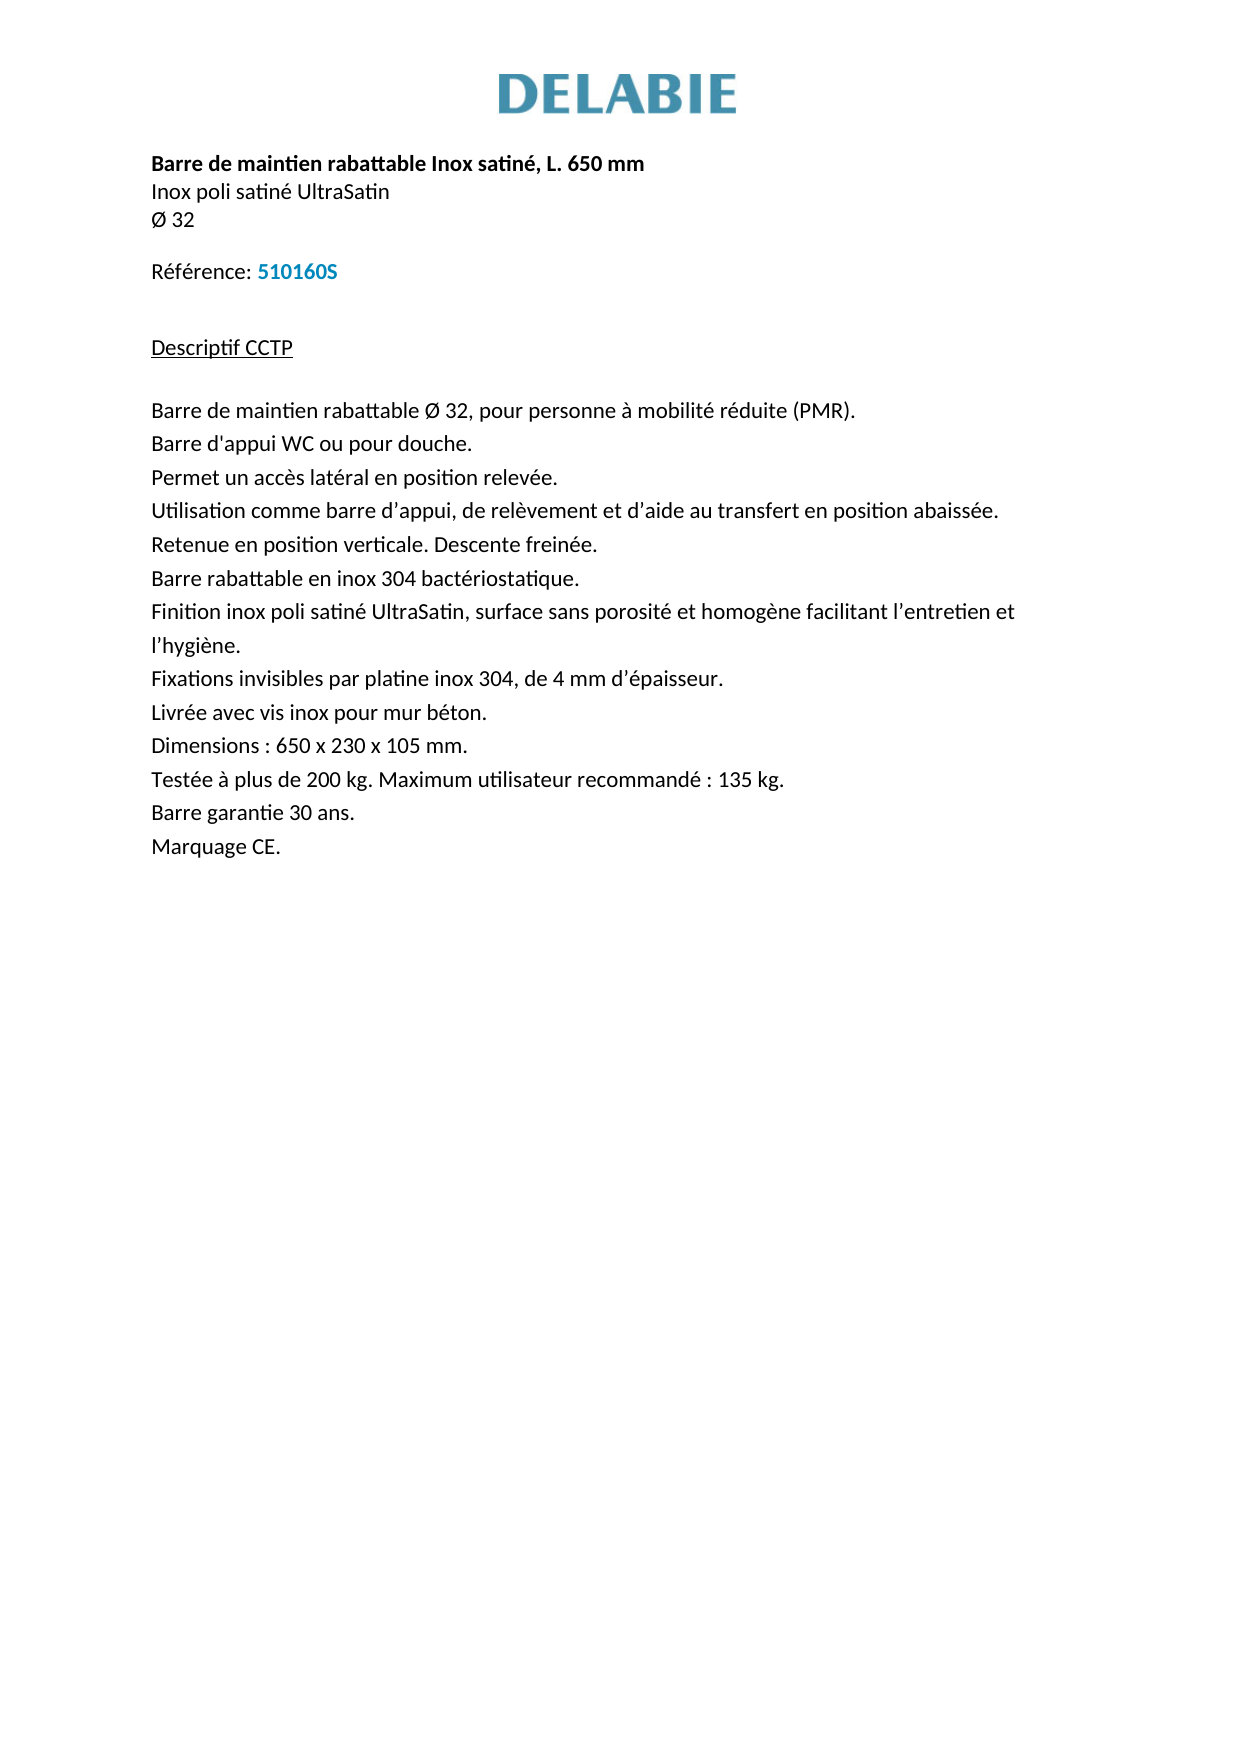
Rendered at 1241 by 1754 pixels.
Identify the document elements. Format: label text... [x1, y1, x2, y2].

text Descriptif CCTP [151, 333, 1084, 361]
text Livrée avec vis inox pour mur béton. [151, 698, 1084, 726]
text Fixations invisibles par platine inox 304, de 4 mm d’épaisseur. [151, 664, 1084, 692]
text Barre rabattable en inox 304 bactériostatique. [151, 564, 1084, 592]
text Retenue en position verticale. Descente freinée. [151, 530, 1084, 558]
text Marquage CE. [151, 832, 1084, 860]
text Finition inox poli satiné UltraSatin, surface sans porosité et homogène facilitant l’entretien et l’hygiène. [151, 597, 1084, 659]
text Ø 32 [151, 205, 1084, 233]
text Dimensions : 650 x 230 x 105 mm. [151, 731, 1084, 759]
text Barre garantie 30 ans. [151, 798, 1084, 827]
text Référence: 510160S [151, 257, 1084, 285]
text Permet un accès latéral en position relevée. [151, 463, 1084, 491]
text Utilisation comme barre d’appui, de relèvement et d’aide au transfert en position abaissée. [151, 497, 1084, 525]
text Barre de maintien rabattable Inox satiné, L. 650 mm [151, 149, 1084, 177]
text Testée à plus de 200 kg. Maximum utilisateur recommandé : 135 kg. [151, 765, 1084, 793]
text Inox poli satiné UltraSatin [151, 177, 1084, 205]
text Barre d'appui WC ou pour douche. [151, 429, 1084, 458]
text Barre de maintien rabattable Ø 32, pour personne à mobilité réduite (PMR). [151, 396, 1084, 424]
picture [497, 74, 738, 114]
